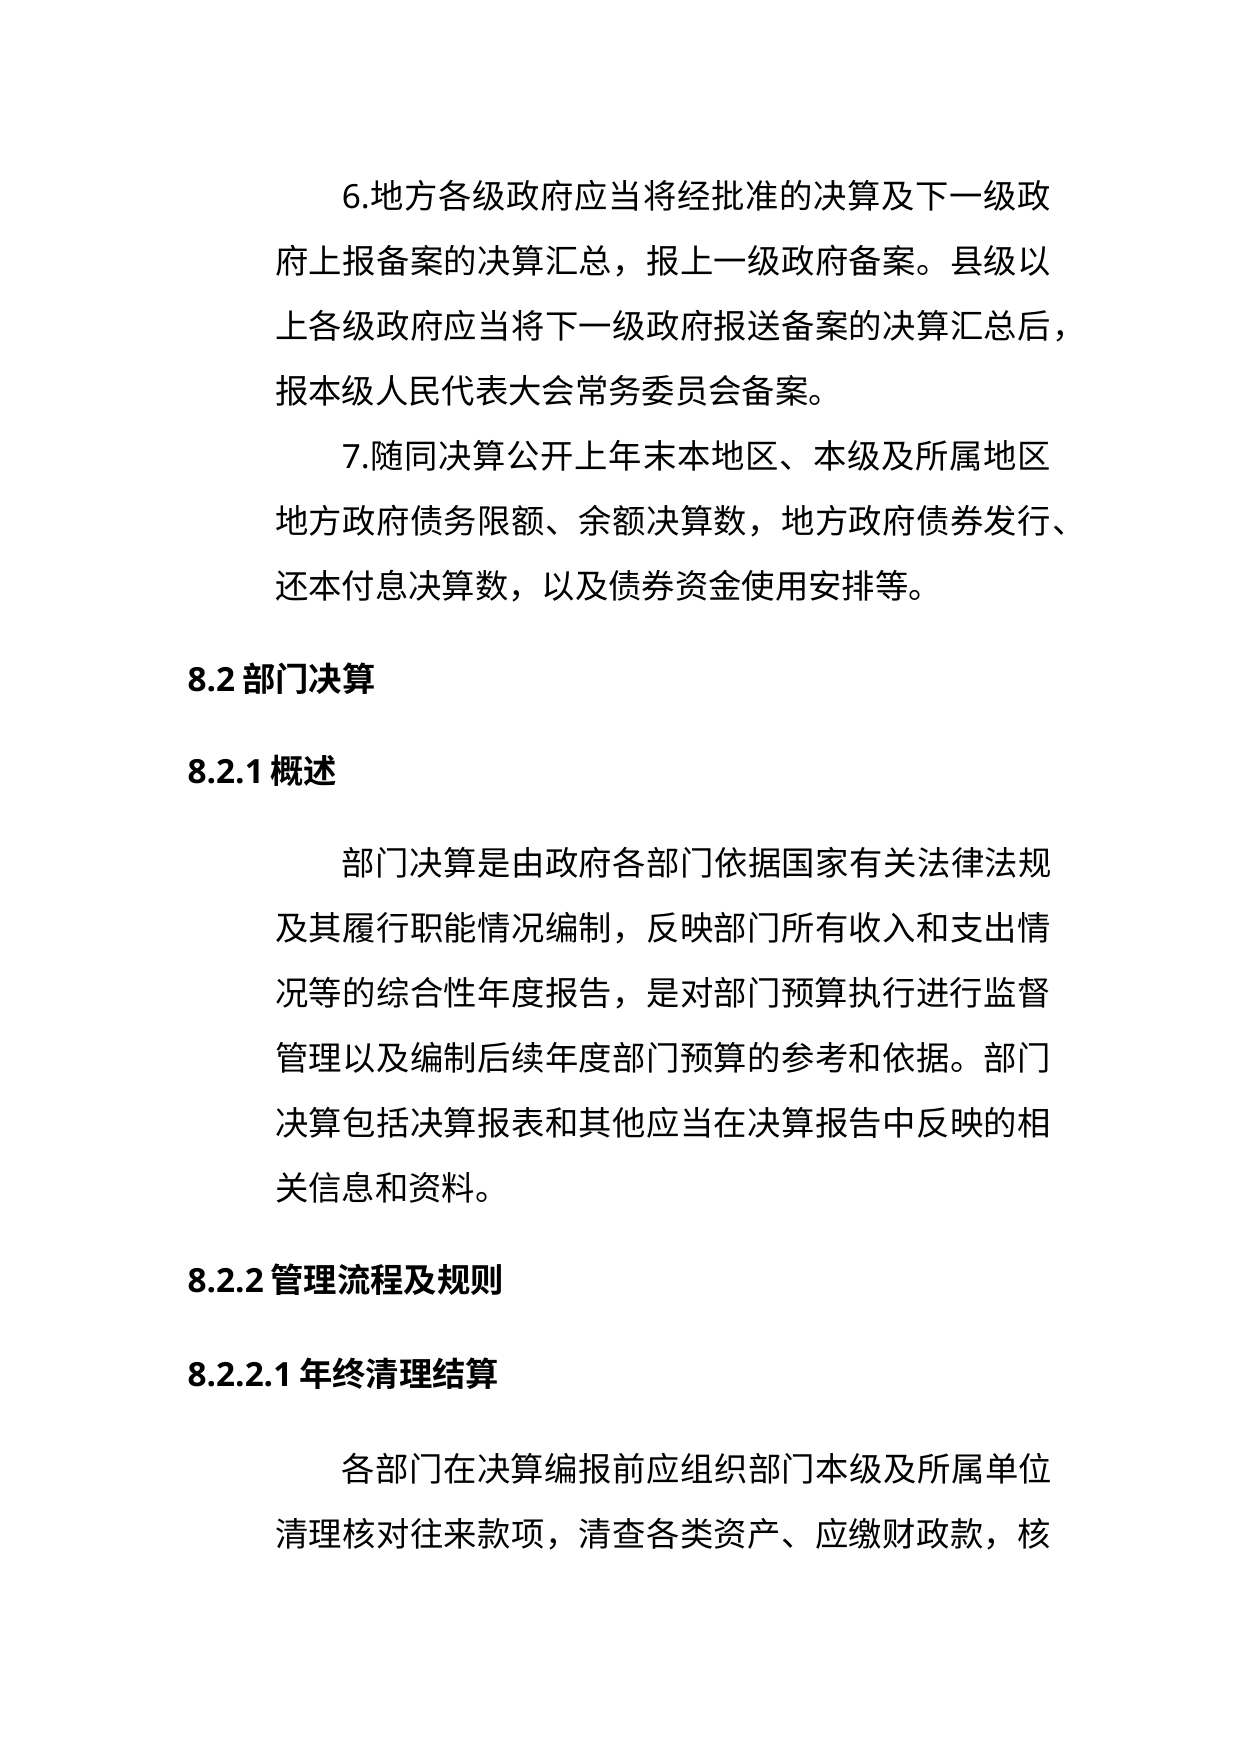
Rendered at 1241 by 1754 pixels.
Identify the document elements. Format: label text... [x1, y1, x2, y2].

subtitle 8.2.2管理流程及规则 [187, 1245, 1053, 1310]
text 6.地方各级政府应当将经批准的决算及下一级政府上报备案的决算汇总，报上一级政府备案。县级以上各级政府应当将下一级政府报送备案的决算汇总后，报本级人民代表大会常务委员会备案。 [275, 162, 1053, 422]
subtitle 8.2部门决算 [187, 644, 1053, 709]
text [275, 1435, 1053, 1565]
text 部门决算是由政府各部门依据国家有关法律法规及其履行职能情况编制，反映部门所有收入和支出情况等的综合性年度报告，是对部门预算执行进行监督管理以及编制后续年度部门预算的参考和依据。部门决算包括决算报表和其他应当在决算报告中反映的相关信息和资料。 [275, 828, 1053, 1218]
text 7.随同决算公开上年末本地区、本级及所属地区地方政府债务限额、余额决算数，地方政府债券发行、还本付息决算数，以及债券资金使用安排等。 [275, 422, 1053, 617]
subtitle 8.2.2.1年终清理结算 [187, 1339, 1053, 1404]
subtitle 8.2.1概述 [187, 736, 1053, 801]
